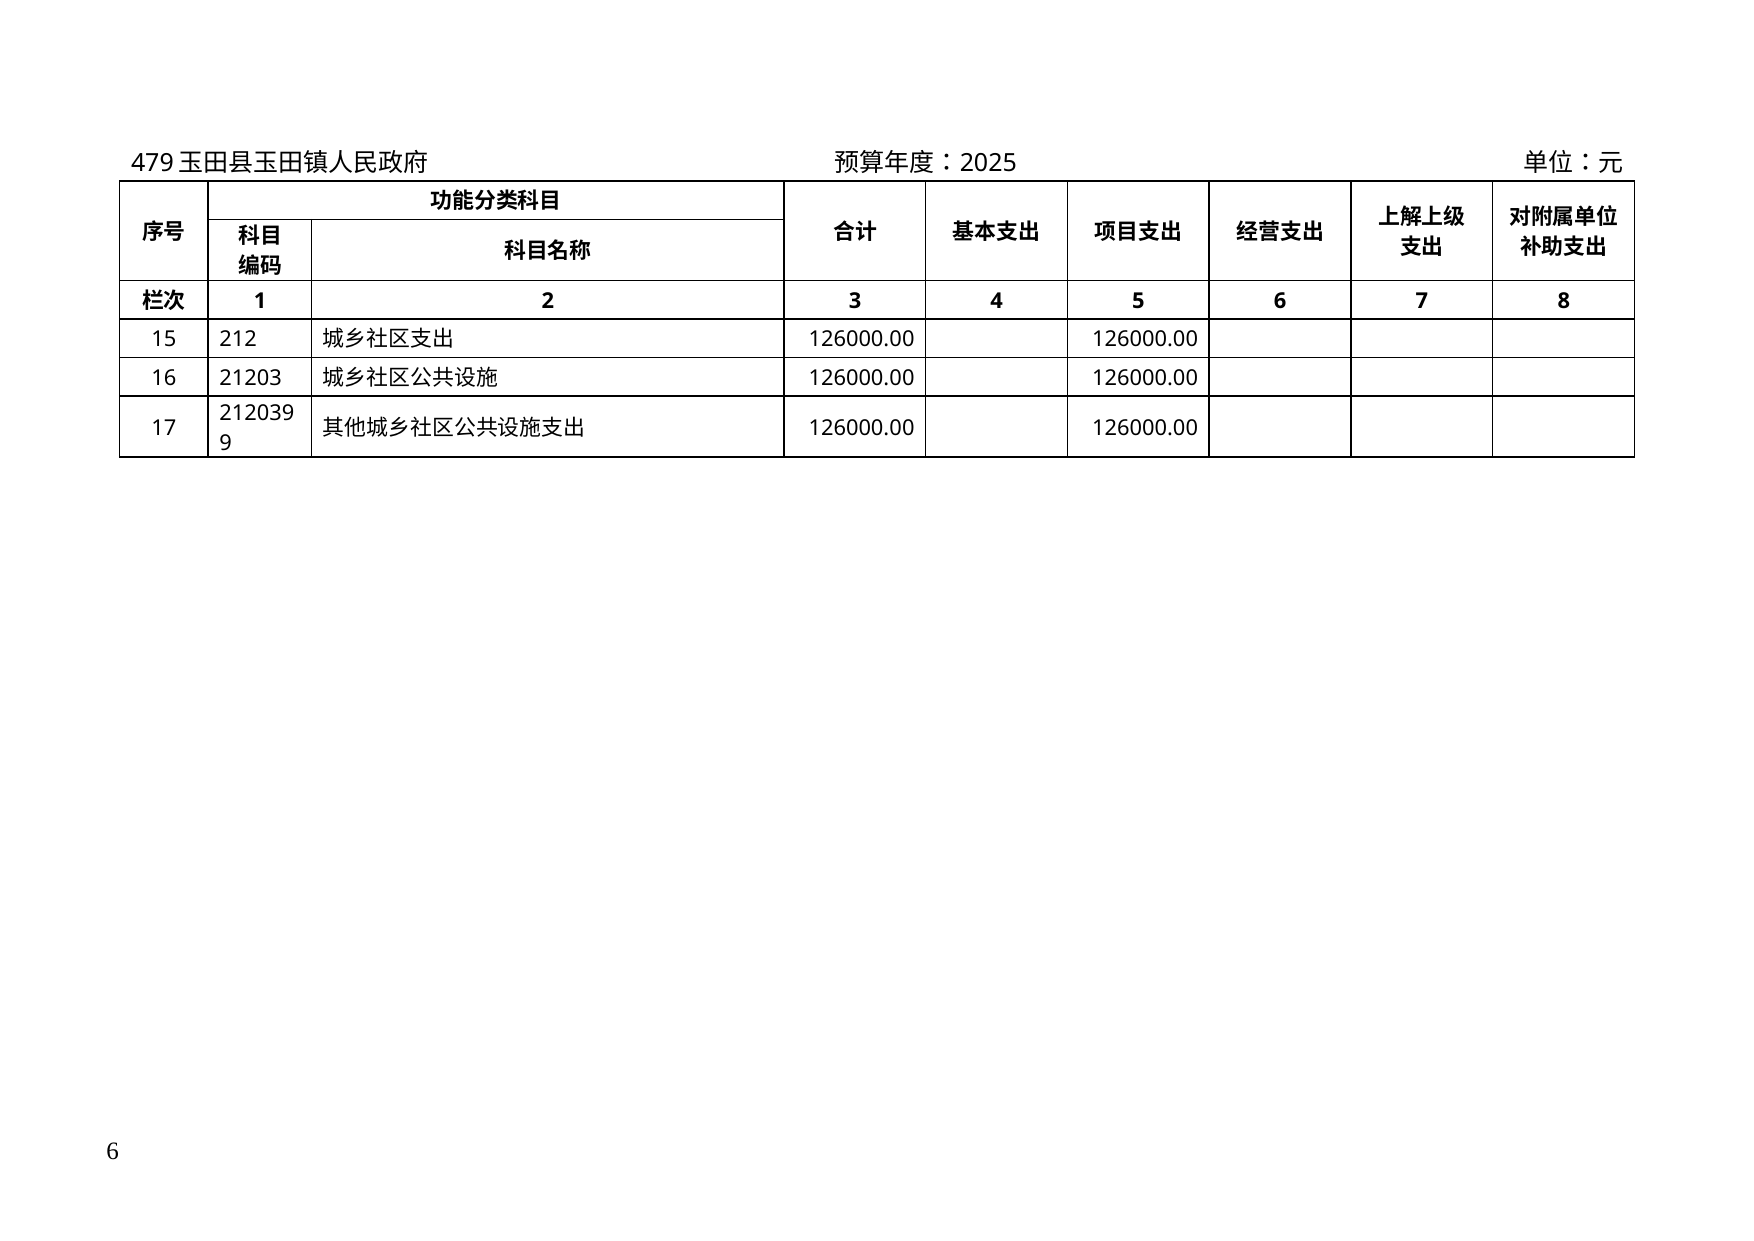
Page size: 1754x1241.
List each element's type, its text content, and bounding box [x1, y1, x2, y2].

table_cell 城乡社区支出 [312, 320, 783, 357]
table_cell 126000.00 [785, 397, 925, 456]
table_cell [1210, 397, 1350, 456]
table_cell 126000.00 [1068, 397, 1208, 456]
table_cell 上解上级 支出 [1352, 182, 1492, 280]
table_header 预算年度：2025 [785, 143, 1067, 180]
table_cell 126000.00 [1068, 358, 1208, 395]
table_cell [1493, 358, 1634, 395]
table_cell 21203 [209, 358, 311, 395]
table_cell 212 [209, 320, 311, 357]
table_cell 8 [1493, 281, 1634, 318]
table_cell 科目名称 [312, 220, 783, 280]
table_cell 基本支出 [926, 182, 1067, 280]
table_cell 项目支出 [1068, 182, 1208, 280]
table_cell 城乡社区公共设施 [312, 358, 783, 395]
table_cell 15 [120, 320, 207, 357]
table_cell 17 [120, 397, 207, 456]
table_cell 126000.00 [785, 358, 925, 395]
table_cell 序号 [120, 182, 207, 280]
table_cell 5 [1068, 281, 1208, 318]
table_cell 经营支出 [1210, 182, 1350, 280]
table_cell 4 [926, 281, 1067, 318]
table_cell 1 [209, 281, 311, 318]
table_cell 其他城乡社区公共设施支出 [312, 397, 783, 456]
table_cell [926, 358, 1067, 395]
table_cell [1352, 358, 1492, 395]
table_header 479玉田县玉田镇人民政府 [120, 143, 783, 180]
table_cell [1352, 397, 1492, 456]
table_cell [1210, 358, 1350, 395]
table_cell 栏次 [120, 281, 207, 318]
table_cell 科目 编码 [209, 220, 311, 280]
table_cell [1210, 320, 1350, 357]
table_header 单位：元 [1068, 143, 1634, 180]
table_cell 126000.00 [785, 320, 925, 357]
table_cell 功能分类科目 [209, 182, 783, 219]
table_cell 6 [1210, 281, 1350, 318]
table_cell 合计 [785, 182, 925, 280]
table_cell 2120399 [209, 397, 311, 456]
table_cell [926, 397, 1067, 456]
table_cell 126000.00 [1068, 320, 1208, 357]
table_cell 7 [1352, 281, 1492, 318]
table_cell [1493, 397, 1634, 456]
table_cell [1493, 320, 1634, 357]
table_cell 3 [785, 281, 925, 318]
table_cell 2 [312, 281, 783, 318]
table_cell 对附属单位补助支出 [1493, 182, 1634, 280]
table_cell 16 [120, 358, 207, 395]
table_cell [926, 320, 1067, 357]
table_cell [1352, 320, 1492, 357]
